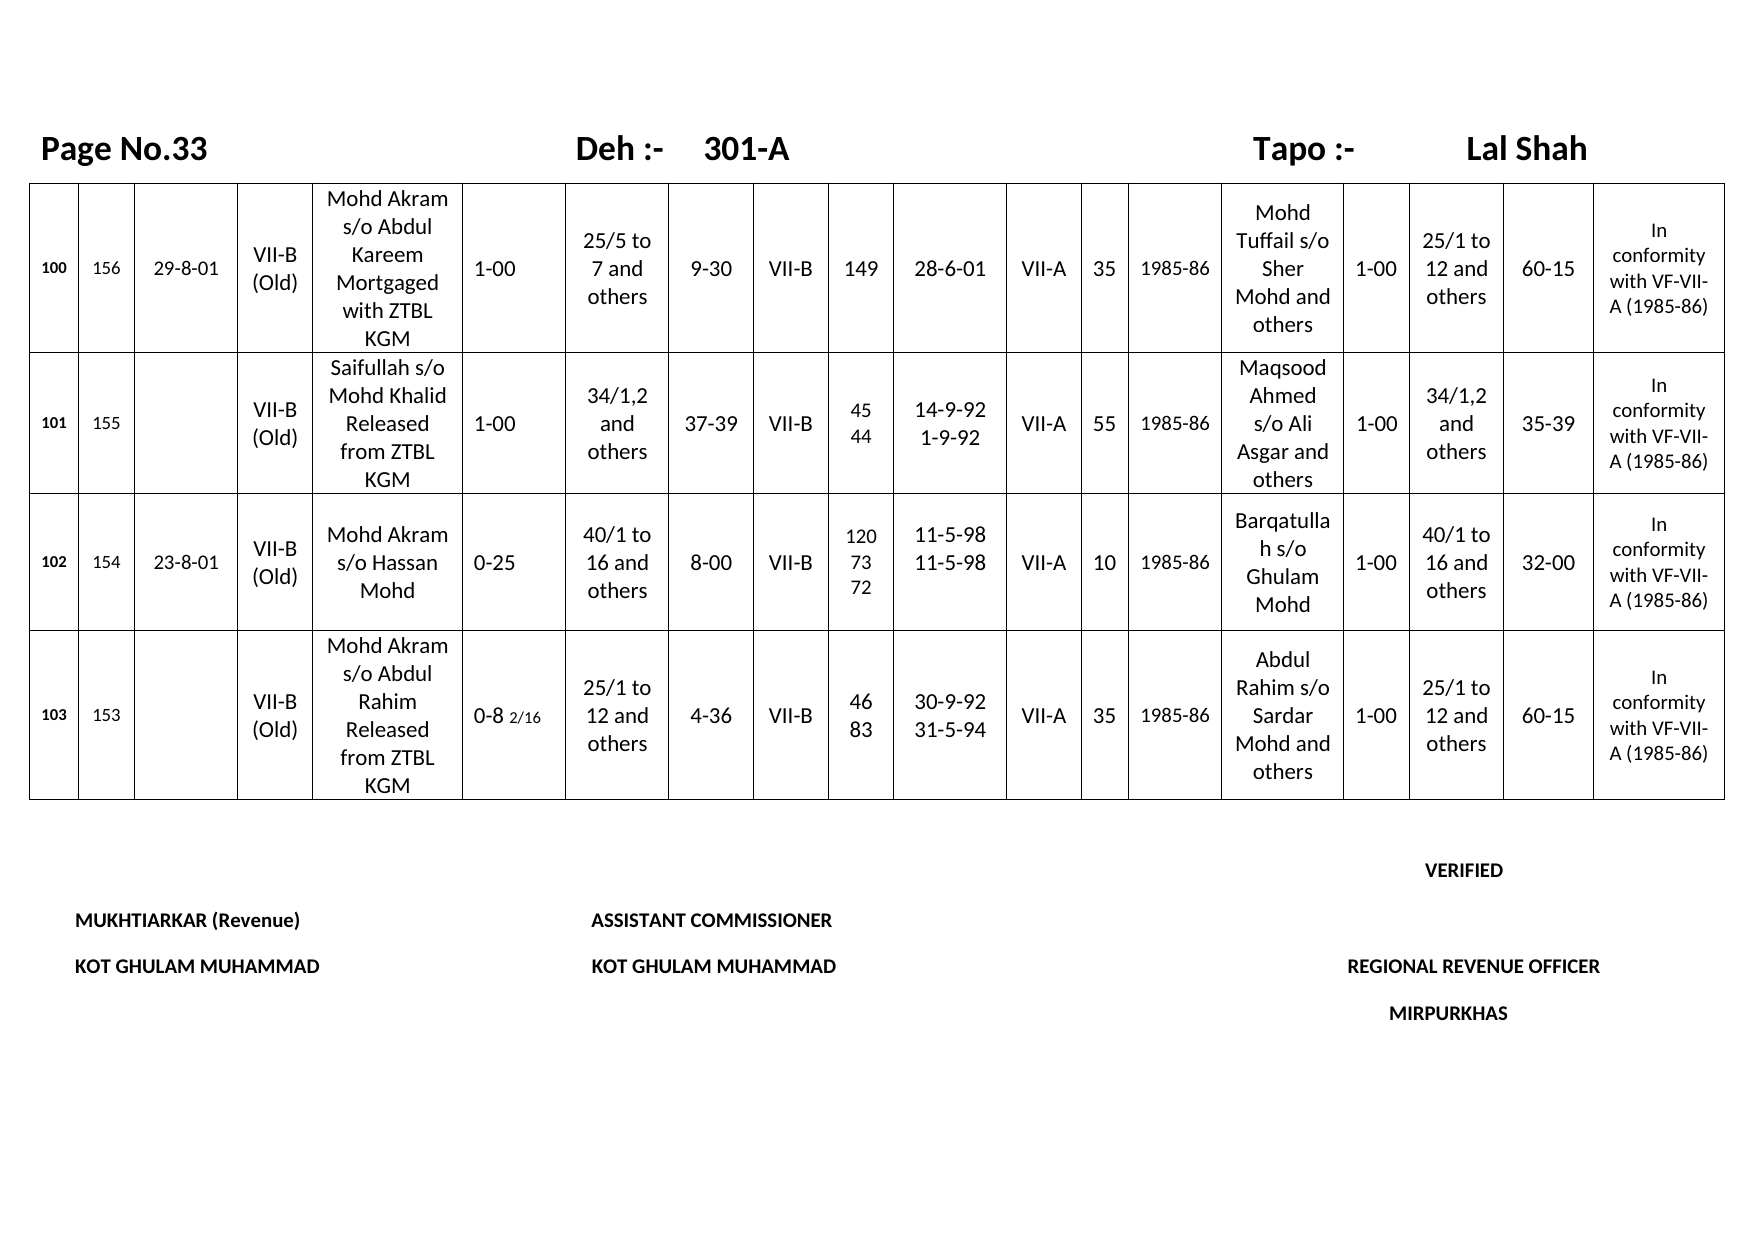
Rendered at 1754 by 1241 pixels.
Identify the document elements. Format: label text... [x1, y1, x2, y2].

table_cell Abdul Rahim s/o Sardar Mohd and others [1222, 631, 1343, 799]
table_cell 1985-86 [1129, 184, 1221, 352]
table_cell 23-8-01 [135, 494, 237, 630]
table_cell 25/1 to 12 and others [566, 631, 668, 799]
table_cell 154 [79, 494, 134, 630]
text VERIFIED [75, 857, 1679, 882]
table_cell Mohd Akram s/o Abdul Rahim Released from ZTBL KGM [313, 631, 462, 799]
table_cell Mohd Tuffail s/o Sher Mohd and others [1222, 184, 1343, 352]
table_cell VII-B (Old) [238, 494, 312, 630]
table_cell 25/1 to 12 and others [1410, 184, 1503, 352]
table_cell 100 [30, 184, 78, 352]
table_cell 35 [1082, 631, 1128, 799]
table_cell 30-9-92 31-5-94 [894, 631, 1006, 799]
table_cell 156 [79, 184, 134, 352]
table_cell 155 [79, 353, 134, 493]
table_cell 0-8 2/16 [463, 631, 565, 799]
table_cell 32-00 [1504, 494, 1593, 630]
table_cell 60-15 [1504, 631, 1593, 799]
table_cell 1-00 [463, 184, 565, 352]
table_cell 35 [1082, 184, 1128, 352]
table_cell Mohd Akram s/o Abdul Kareem Mortgaged with ZTBL KGM [313, 184, 462, 352]
table_cell VII-B [754, 353, 828, 493]
table_cell VII-B [754, 184, 828, 352]
table_cell 102 [30, 494, 78, 630]
table_cell VII-A [1007, 353, 1081, 493]
table_cell 14-9-92 1-9-92 [894, 353, 1006, 493]
table_cell 11-5-98 11-5-98 [894, 494, 1006, 630]
table_cell VII-A [1007, 184, 1081, 352]
table_cell 46 83 [829, 631, 893, 799]
table_cell 1-00 [1344, 184, 1409, 352]
table_cell 153 [79, 631, 134, 799]
table_cell 1985-86 [1129, 353, 1221, 493]
table_cell Maqsood Ahmed s/o Ali Asgar and others [1222, 353, 1343, 493]
table_cell 34/1,2 and others [1410, 353, 1503, 493]
table_cell Barqatullah s/o Ghulam Mohd [1222, 494, 1343, 630]
table_cell 0-25 [463, 494, 565, 630]
table_header Page No.33 Deh :- 301-A Tapo :- Lal Shah [30, 0, 1724, 183]
table_cell 25/1 to 12 and others [1410, 631, 1503, 799]
table_cell 60-15 [1504, 184, 1593, 352]
table_cell VII-B [754, 631, 828, 799]
table_cell 101 [30, 353, 78, 493]
table_cell [135, 631, 237, 799]
table_cell 1-00 [1344, 353, 1409, 493]
table_cell 40/1 to 16 and others [566, 494, 668, 630]
table_cell 9-30 [669, 184, 753, 352]
table_cell 29-8-01 [135, 184, 237, 352]
table_cell In conformity with VF-VII-A (1985-86) [1594, 184, 1724, 352]
table_cell 4-36 [669, 631, 753, 799]
table_cell [135, 353, 237, 493]
table_cell 35-39 [1504, 353, 1593, 493]
table_cell 120 73 72 [829, 494, 893, 630]
table_cell Mohd Akram s/o Hassan Mohd [313, 494, 462, 630]
table_cell VII-B (Old) [238, 353, 312, 493]
table_cell 1985-86 [1129, 494, 1221, 630]
table_cell 1985-86 [1129, 631, 1221, 799]
table_cell 45 44 [829, 353, 893, 493]
table_cell 8-00 [669, 494, 753, 630]
table_cell VII-B (Old) [238, 184, 312, 352]
table_cell 1-00 [1344, 494, 1409, 630]
table_cell Saifullah s/o Mohd Khalid Released from ZTBL KGM [313, 353, 462, 493]
table_cell In conformity with VF-VII-A (1985-86) [1594, 494, 1724, 630]
table_cell 1-00 [463, 353, 565, 493]
table_cell 10 [1082, 494, 1128, 630]
text KOT GHULAM MUHAMMAD KOT GHULAM MUHAMMAD REGIONAL REVENUE OFFICER [75, 954, 1679, 979]
table_cell 34/1,2 and others [566, 353, 668, 493]
table_cell 25/5 to 7 and others [566, 184, 668, 352]
table_cell 37-39 [669, 353, 753, 493]
table_cell 55 [1082, 353, 1128, 493]
table_cell 103 [30, 631, 78, 799]
table_cell In conformity with VF-VII-A (1985-86) [1594, 353, 1724, 493]
table_cell In conformity with VF-VII-A (1985-86) [1594, 631, 1724, 799]
text MIRPURKHAS [75, 1000, 1679, 1025]
table_cell VII-A [1007, 631, 1081, 799]
table_cell VII-B [754, 494, 828, 630]
table_cell VII-B (Old) [238, 631, 312, 799]
table_cell VII-A [1007, 494, 1081, 630]
table_cell 1-00 [1344, 631, 1409, 799]
text MUKHTIARKAR (Revenue) ASSISTANT COMMISSIONER [75, 907, 1679, 933]
table_cell 40/1 to 16 and others [1410, 494, 1503, 630]
table_cell 28-6-01 [894, 184, 1006, 352]
table_cell 149 [829, 184, 893, 352]
